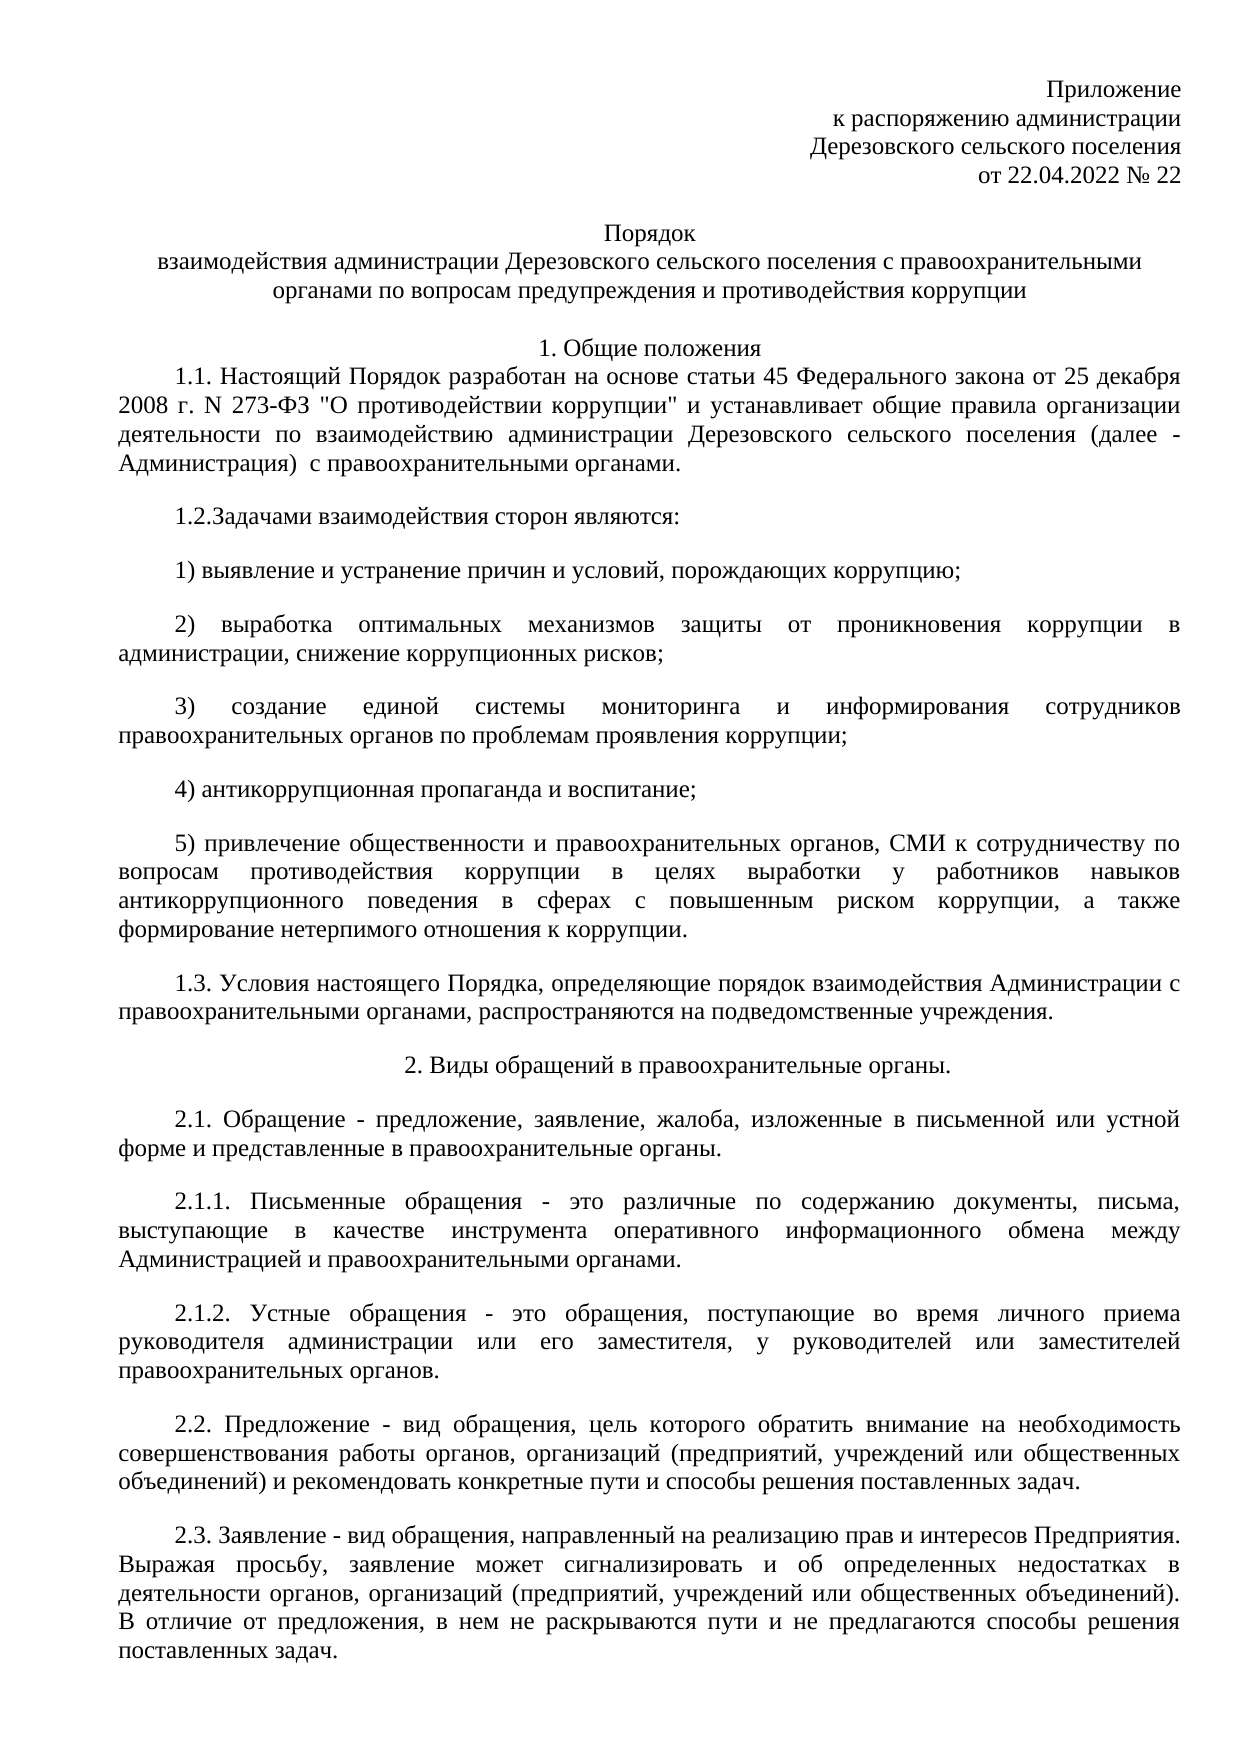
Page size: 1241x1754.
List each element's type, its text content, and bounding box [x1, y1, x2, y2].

text к распоряжению администрации [118, 103, 1181, 131]
text 1.1. Настоящий Порядок разработан на основе статьи 45 Федерального закона от 25 декабря 2008 г. N 273-ФЗ "О противодействии коррупции" и устанавливает общие правила организации деятельности по взаимодействию администрации Дерезовского сельского поселения (далее - Администрация) с правоохранительными органами. [118, 361, 1181, 476]
text 2.1. Обращение - предложение, заявление, жалоба, изложенные в письменной или устной форме и представленные в правоохранительные органы. [118, 1104, 1181, 1161]
text 4) антикоррупционная пропаганда и воспитание; [118, 774, 1181, 803]
text 1.2.Задачами взаимодействия сторон являются: [118, 501, 1181, 530]
text Порядок [118, 218, 1181, 246]
text 5) привлечение общественности и правоохранительных органов, СМИ к сотрудничеству по вопросам противодействия коррупции в целях выработки у работников навыков антикоррупционного поведения в сферах с повышенным риском коррупции, а также формирование нетерпимого отношения к коррупции. [118, 828, 1181, 943]
text 3) создание единой системы мониторинга и информирования сотрудников правоохранительных органов по проблемам проявления коррупции; [118, 691, 1181, 749]
text 2) выработка оптимальных механизмов защиты от проникновения коррупции в администрации, снижение коррупционных рисков; [118, 609, 1181, 666]
text от 22.04.2022 № 22 [118, 160, 1181, 189]
text 1.3. Условия настоящего Порядка, определяющие порядок взаимодействия Администрации с правоохранительными органами, распространяются на подведомственные учреждения. [118, 968, 1181, 1025]
text 2.2. Предложение - вид обращения, цель которого обратить внимание на необходимость совершенствования работы органов, организаций (предприятий, учреждений или общественных объединений) и рекомендовать конкретные пути и способы решения поставленных задач. [118, 1409, 1181, 1495]
text взаимодействия администрации Дерезовского сельского поселения с правоохранительными органами по вопросам предупреждения и противодействия коррупции [118, 246, 1181, 304]
text Приложение [118, 74, 1181, 103]
text 2.3. Заявление - вид обращения, направленный на реализацию прав и интересов Предприятия. Выражая просьбу, заявление может сигнализировать и об определенных недостатках в деятельности органов, организаций (предприятий, учреждений или общественных объединений). В отличие от предложения, в нем не раскрываются пути и не предлагаются способы решения поставленных задач. [118, 1520, 1181, 1664]
text 2.1.2. Устные обращения - это обращения, поступающие во время личного приема руководителя администрации или его заместителя, у руководителей или заместителей правоохранительных органов. [118, 1298, 1181, 1384]
text Дерезовского сельского поселения [118, 131, 1181, 160]
text 1. Общие положения [118, 333, 1181, 361]
text 1) выявление и устранение причин и условий, порождающих коррупцию; [118, 555, 1181, 584]
text 2. Виды обращений в правоохранительные органы. [118, 1050, 1181, 1079]
text 2.1.1. Письменные обращения - это различные по содержанию документы, письма, выступающие в качестве инструмента оперативного информационного обмена между Администрацией и правоохранительными органами. [118, 1186, 1181, 1273]
